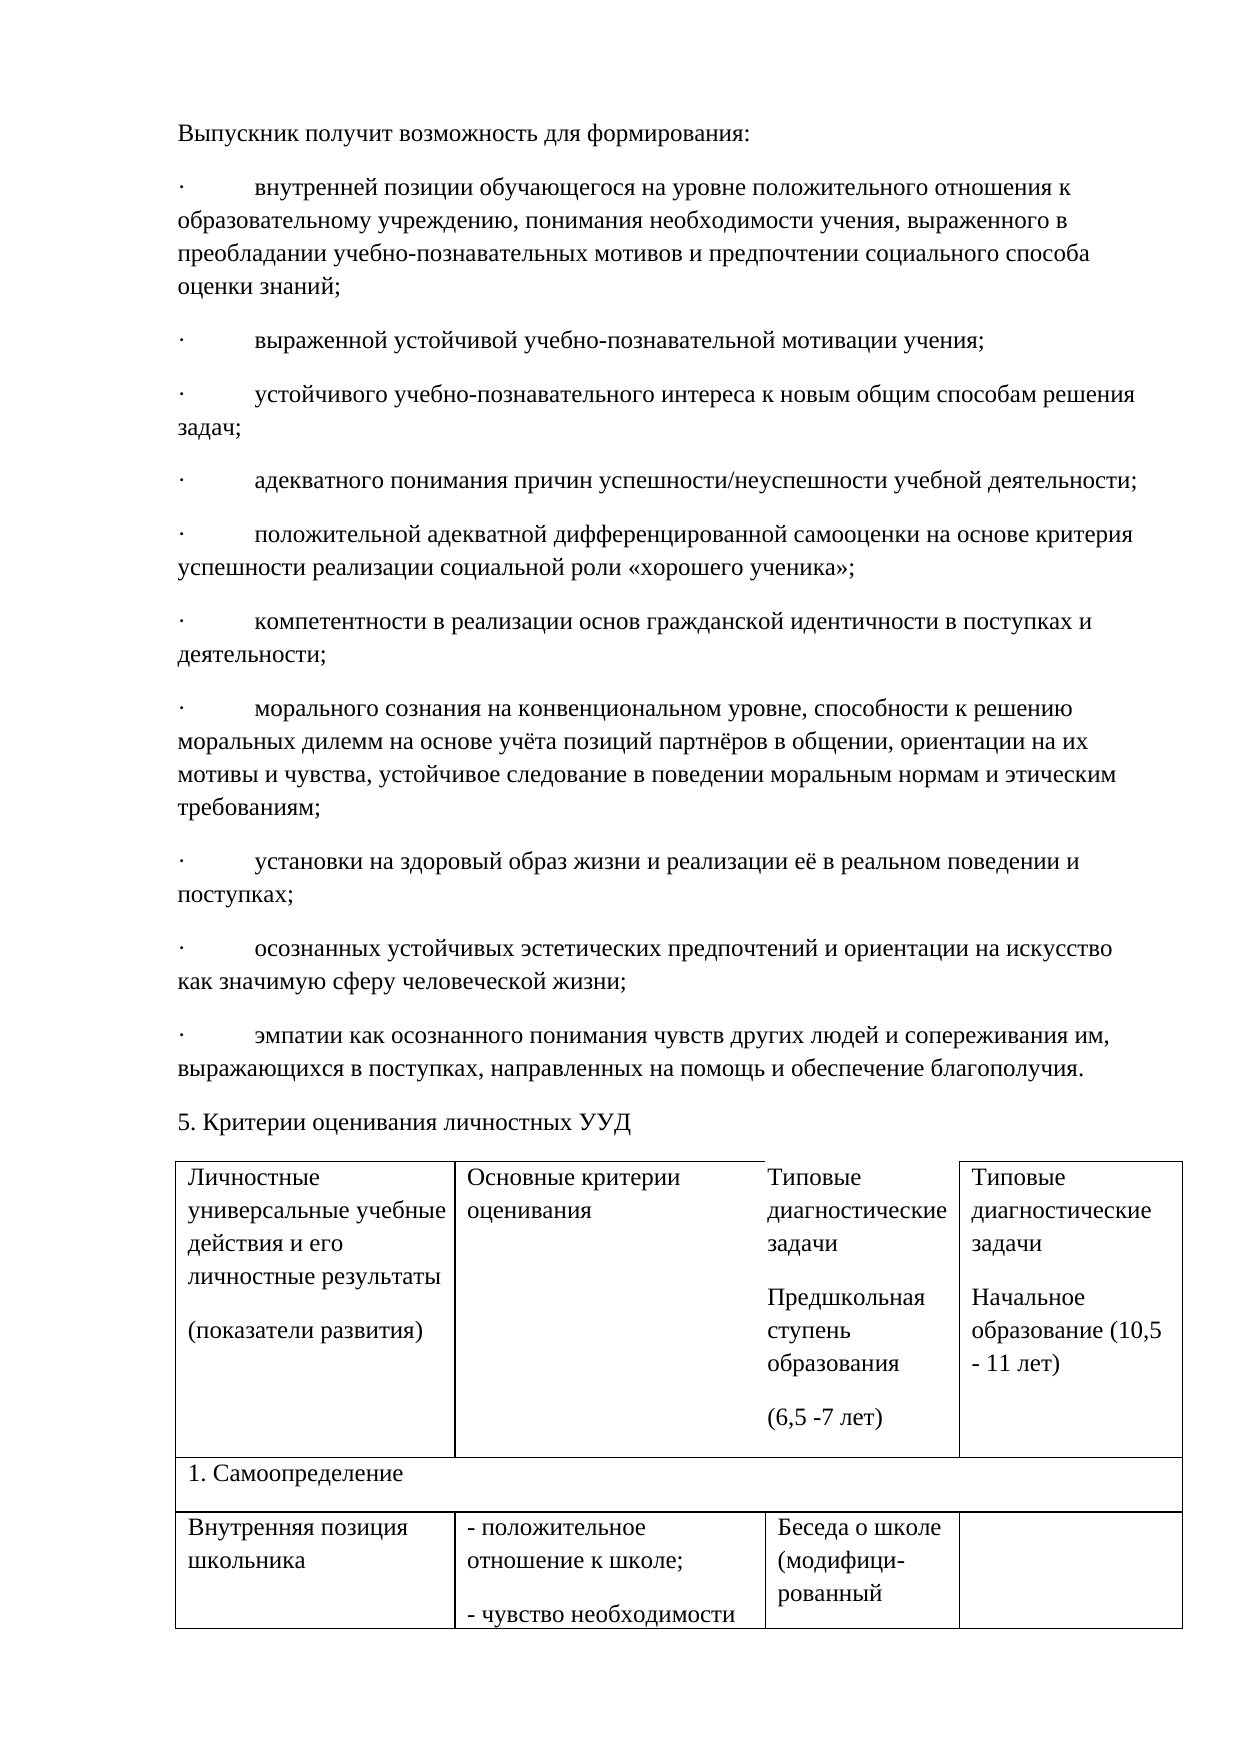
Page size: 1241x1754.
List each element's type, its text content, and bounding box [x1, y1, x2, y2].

table_cell [960, 1513, 1182, 1628]
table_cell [766, 1513, 959, 1628]
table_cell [456, 1513, 765, 1628]
text · эмпатии как осознанного понимания чувств других людей и сопереживания им, выражающихся в поступках, направленных на помощь и обеспечение благополучия. [177, 1020, 1152, 1082]
text · морального сознания на конвенциональном уровне, способности к решению моральных дилемм на основе учёта позиций партнёров в общении, ориентации на их мотивы и чувства, устойчивое следование в поведении моральным нормам и этическим требованиям; [177, 693, 1152, 821]
table_header Типовые диагностические задачи Предшкольная ступень образования (6,5 -7 лет) [765, 1161, 959, 1457]
table_cell 1. Самоопределение [176, 1458, 1182, 1511]
text · адекватного понимания причин успешности/неуспешности учебной деятельности; [177, 466, 1152, 494]
text · устойчивого учебно-познавательного интереса к новым общим способам решения задач; [177, 379, 1152, 441]
text · компетентности в реализации основ гражданской идентичности в поступках и деятельности; [177, 606, 1152, 668]
text · положительной адекватной дифференцированной самооценки на основе критерия успешности реализации социальной роли «хорошего ученика»; [177, 519, 1152, 581]
table_header Типовые диагностические задачи Начальное образование (10,5 - 11 лет) [960, 1162, 1182, 1457]
table_header Личностные универсальные учебные действия и его личностные результаты (показатели развития) [176, 1162, 454, 1457]
text · осознанных устойчивых эстетических предпочтений и ориентации на искусство как значимую сферу человеческой жизни; [177, 933, 1152, 995]
text Выпускник получит возможность для формирования: [177, 118, 1152, 147]
text · выраженной устойчивой учебно-познавательной мотивации учения; [177, 325, 1152, 354]
text 5. Критерии оценивания личностных УУД [177, 1107, 1152, 1136]
table_header Основные критерии оценивания [456, 1162, 765, 1457]
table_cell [176, 1513, 454, 1628]
text · внутренней позиции обучающегося на уровне положительного отношения к образовательному учреждению, понимания необходимости учения, выраженного в преобладании учебно-познавательных мотивов и предпочтении социального способа оценки знаний; [177, 172, 1152, 300]
text · установки на здоровый образ жизни и реализации её в реальном поведении и поступках; [177, 846, 1152, 908]
